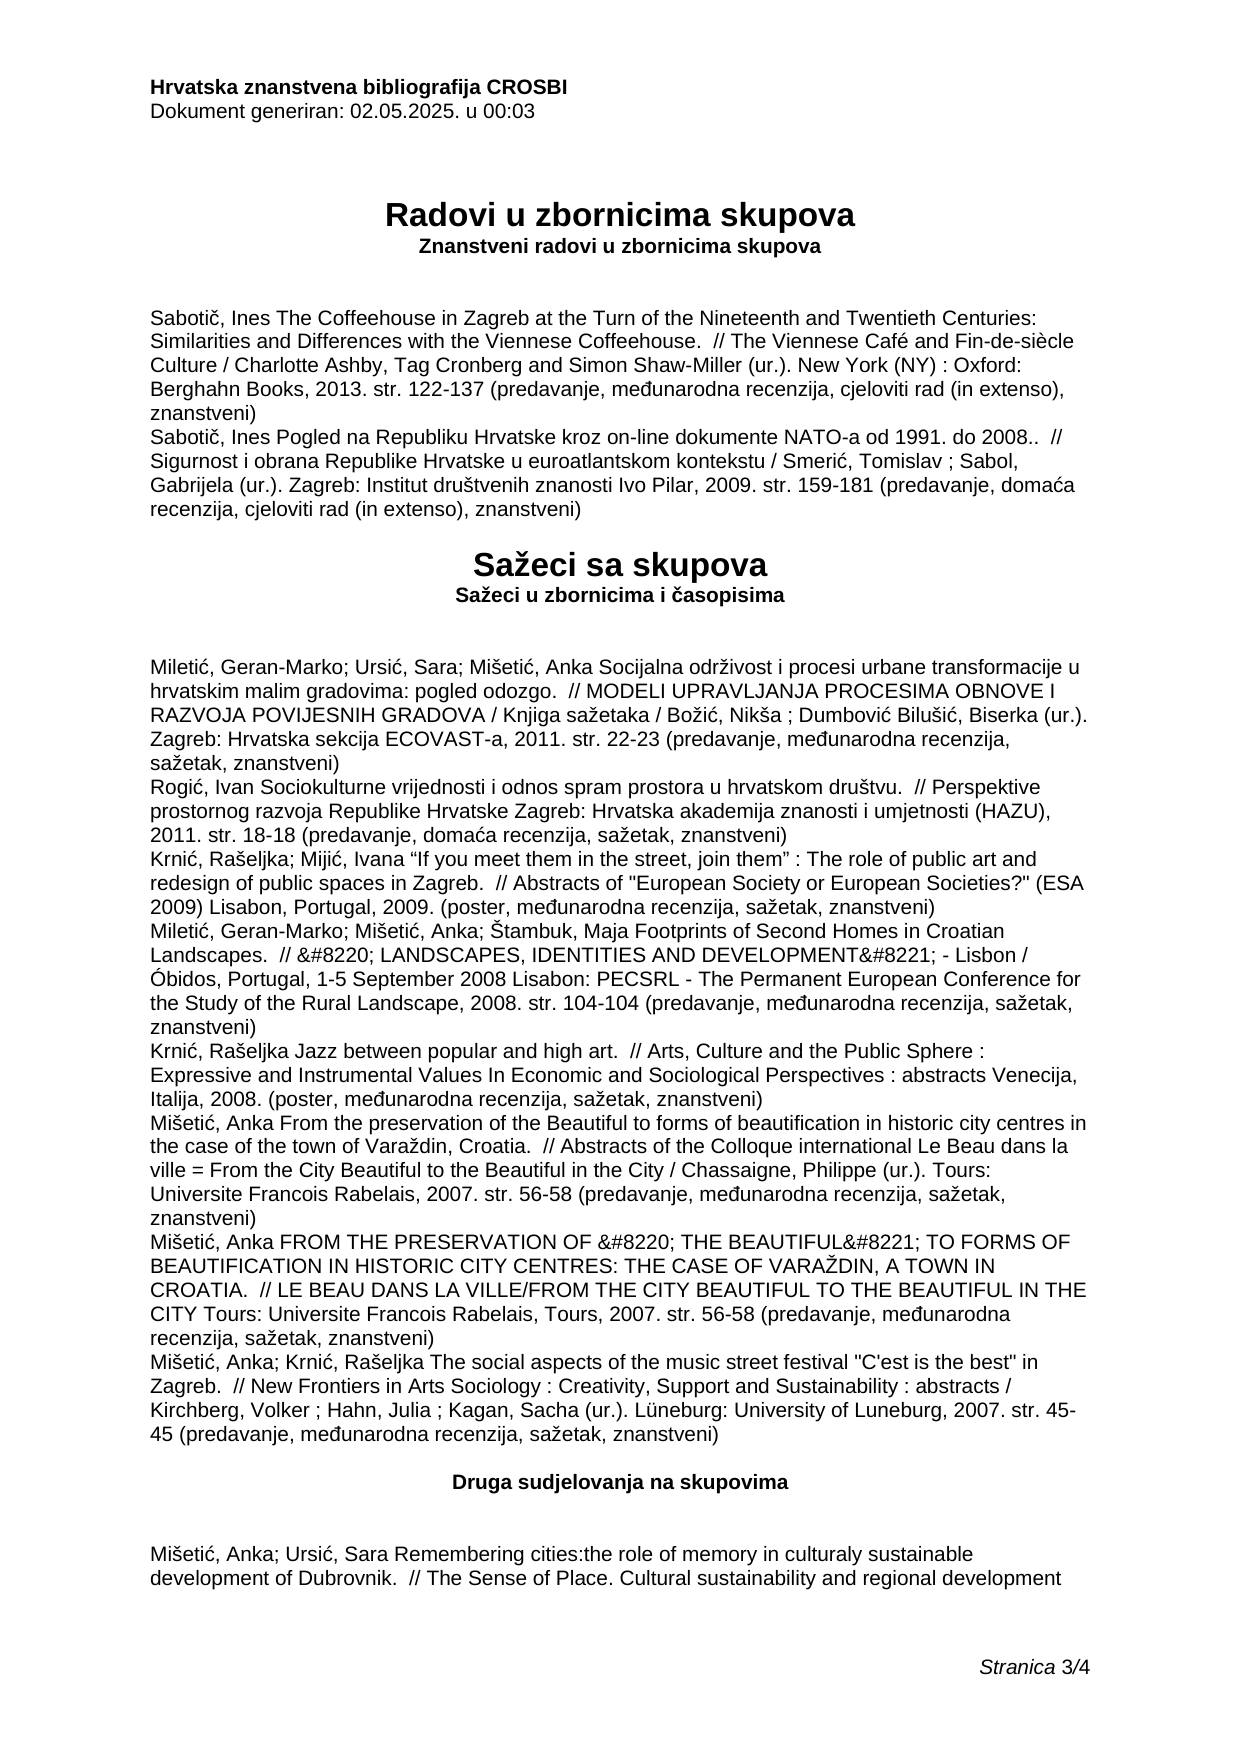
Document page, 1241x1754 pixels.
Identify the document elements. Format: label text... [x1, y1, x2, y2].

text Mišetić, Anka [150, 1230, 1090, 1350]
text Miletić, Geran-Marko; Ursić, Sara; Mišetić, Anka [150, 655, 1090, 775]
text Rogić, Ivan [150, 775, 1090, 847]
subtitle Sažeci sa skupova [150, 545, 1090, 583]
text Mišetić, Anka; Krnić, Rašeljka [150, 1350, 1090, 1446]
text Krnić, Rašeljka [150, 1038, 1090, 1110]
subtitle Druga sudjelovanja na skupovima [150, 1470, 1090, 1494]
text Miletić, Geran-Marko; Mišetić, Anka; Štambuk, Maja [150, 919, 1090, 1038]
text Krnić, Rašeljka; Mijić, Ivana [150, 847, 1090, 919]
text Sabotič, Ines [150, 425, 1090, 521]
subtitle Radovi u zbornicima skupova [150, 195, 1090, 233]
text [150, 1542, 1090, 1589]
text Sabotič, Ines [150, 305, 1090, 425]
subtitle Sažeci u zbornicima i časopisima [150, 583, 1090, 607]
text Mišetić, Anka [150, 1110, 1090, 1230]
subtitle Znanstveni radovi u zbornicima skupova [150, 233, 1090, 257]
